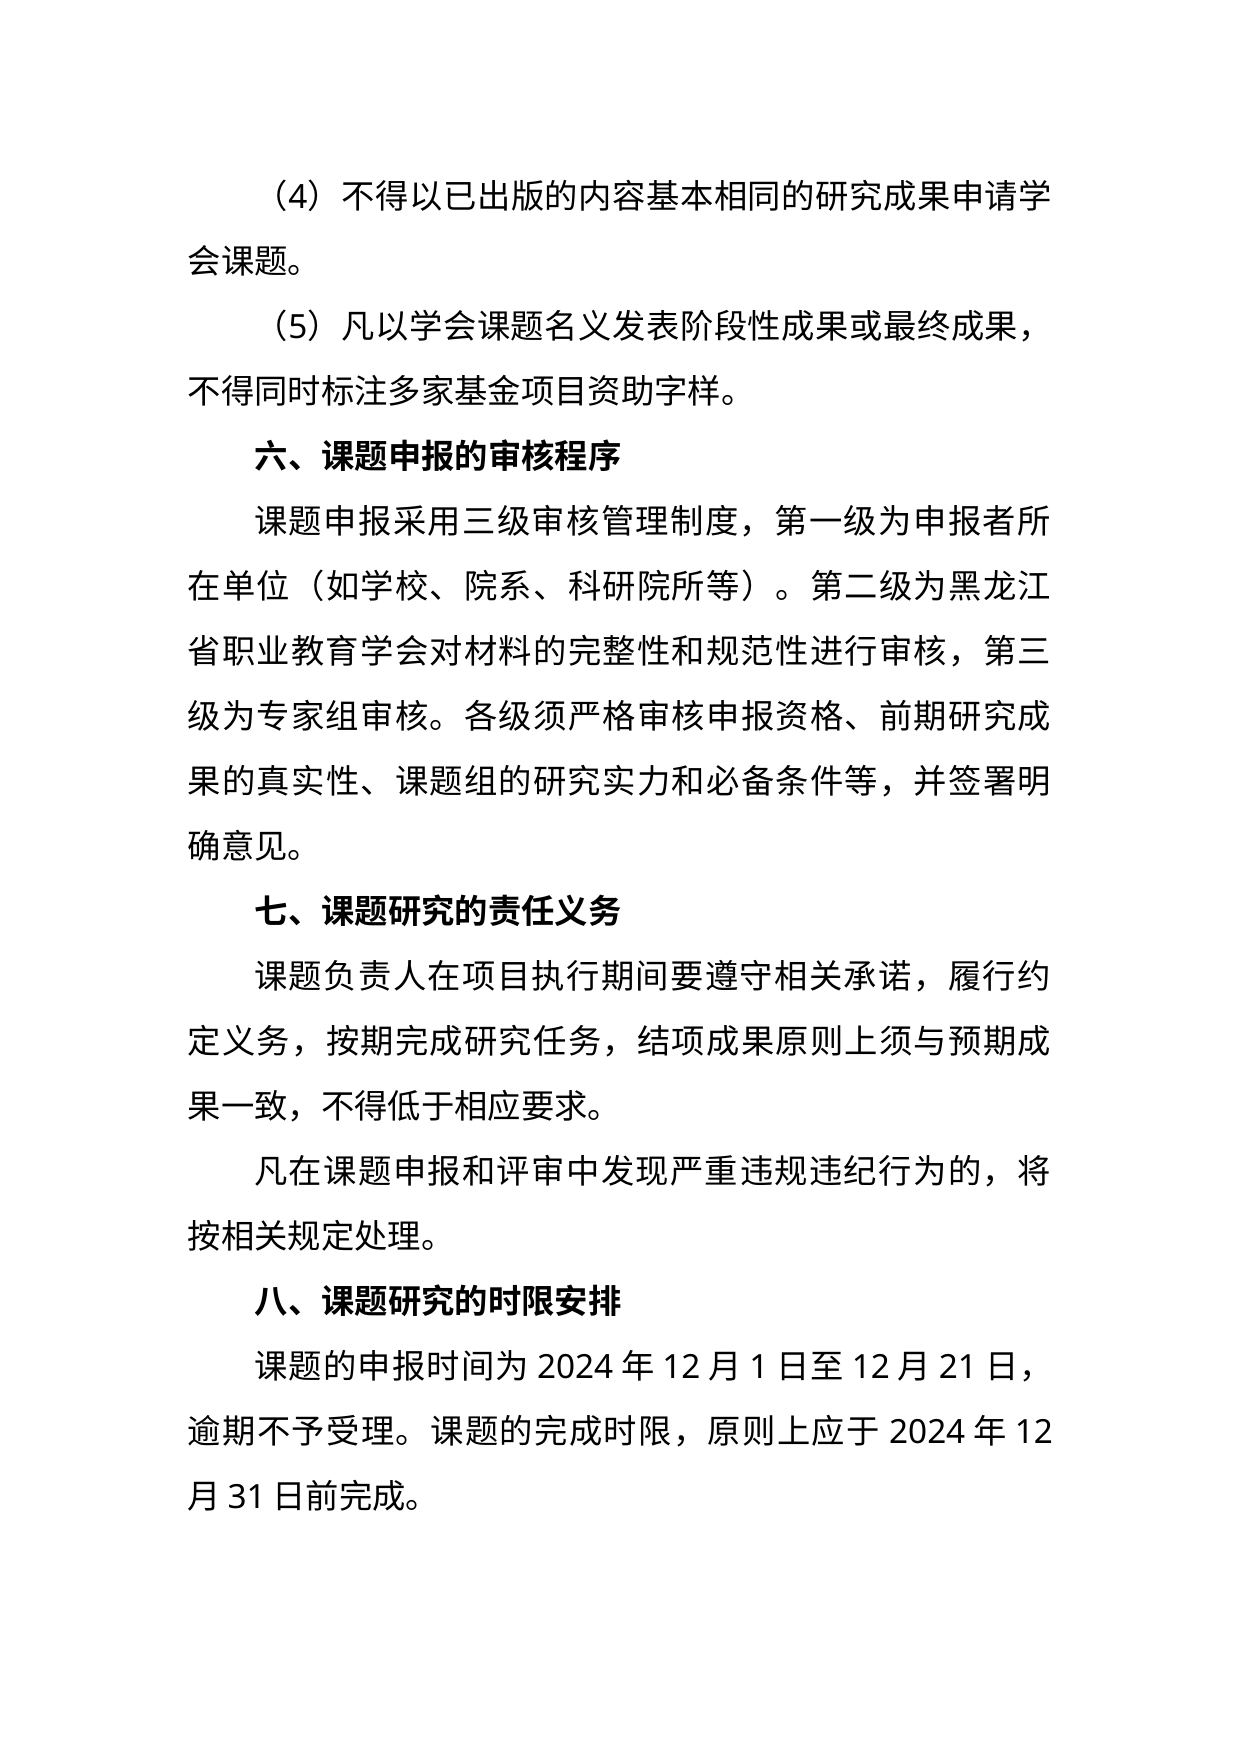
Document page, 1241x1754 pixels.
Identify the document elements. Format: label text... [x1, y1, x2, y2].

text 课题的申报时间为2024年12月1日至12月21日，逾期不予受理。课题的完成时限，原则上应于2024年12月31日前完成。 [187, 1332, 1053, 1527]
text 课题申报采用三级审核管理制度，第一级为申报者所在单位（如学校、院系、科研院所等）。第二级为黑龙江省职业教育学会对材料的完整性和规范性进行审核，第三级为专家组审核。各级须严格审核申报资格、前期研究成果的真实性、课题组的研究实力和必备条件等，并签署明确意见。 [187, 487, 1053, 877]
text （4）不得以已出版的内容基本相同的研究成果申请学会课题。 [187, 162, 1053, 292]
text 八、课题研究的时限安排 [187, 1267, 1053, 1332]
text 凡在课题申报和评审中发现严重违规违纪行为的，将按相关规定处理。 [187, 1137, 1053, 1267]
text （5）凡以学会课题名义发表阶段性成果或最终成果，不得同时标注多家基金项目资助字样。 [187, 292, 1053, 422]
text 六、课题申报的审核程序 [187, 422, 1053, 487]
text 课题负责人在项目执行期间要遵守相关承诺，履行约定义务，按期完成研究任务，结项成果原则上须与预期成果一致，不得低于相应要求。 [187, 942, 1053, 1137]
text 七、课题研究的责任义务 [187, 877, 1053, 942]
